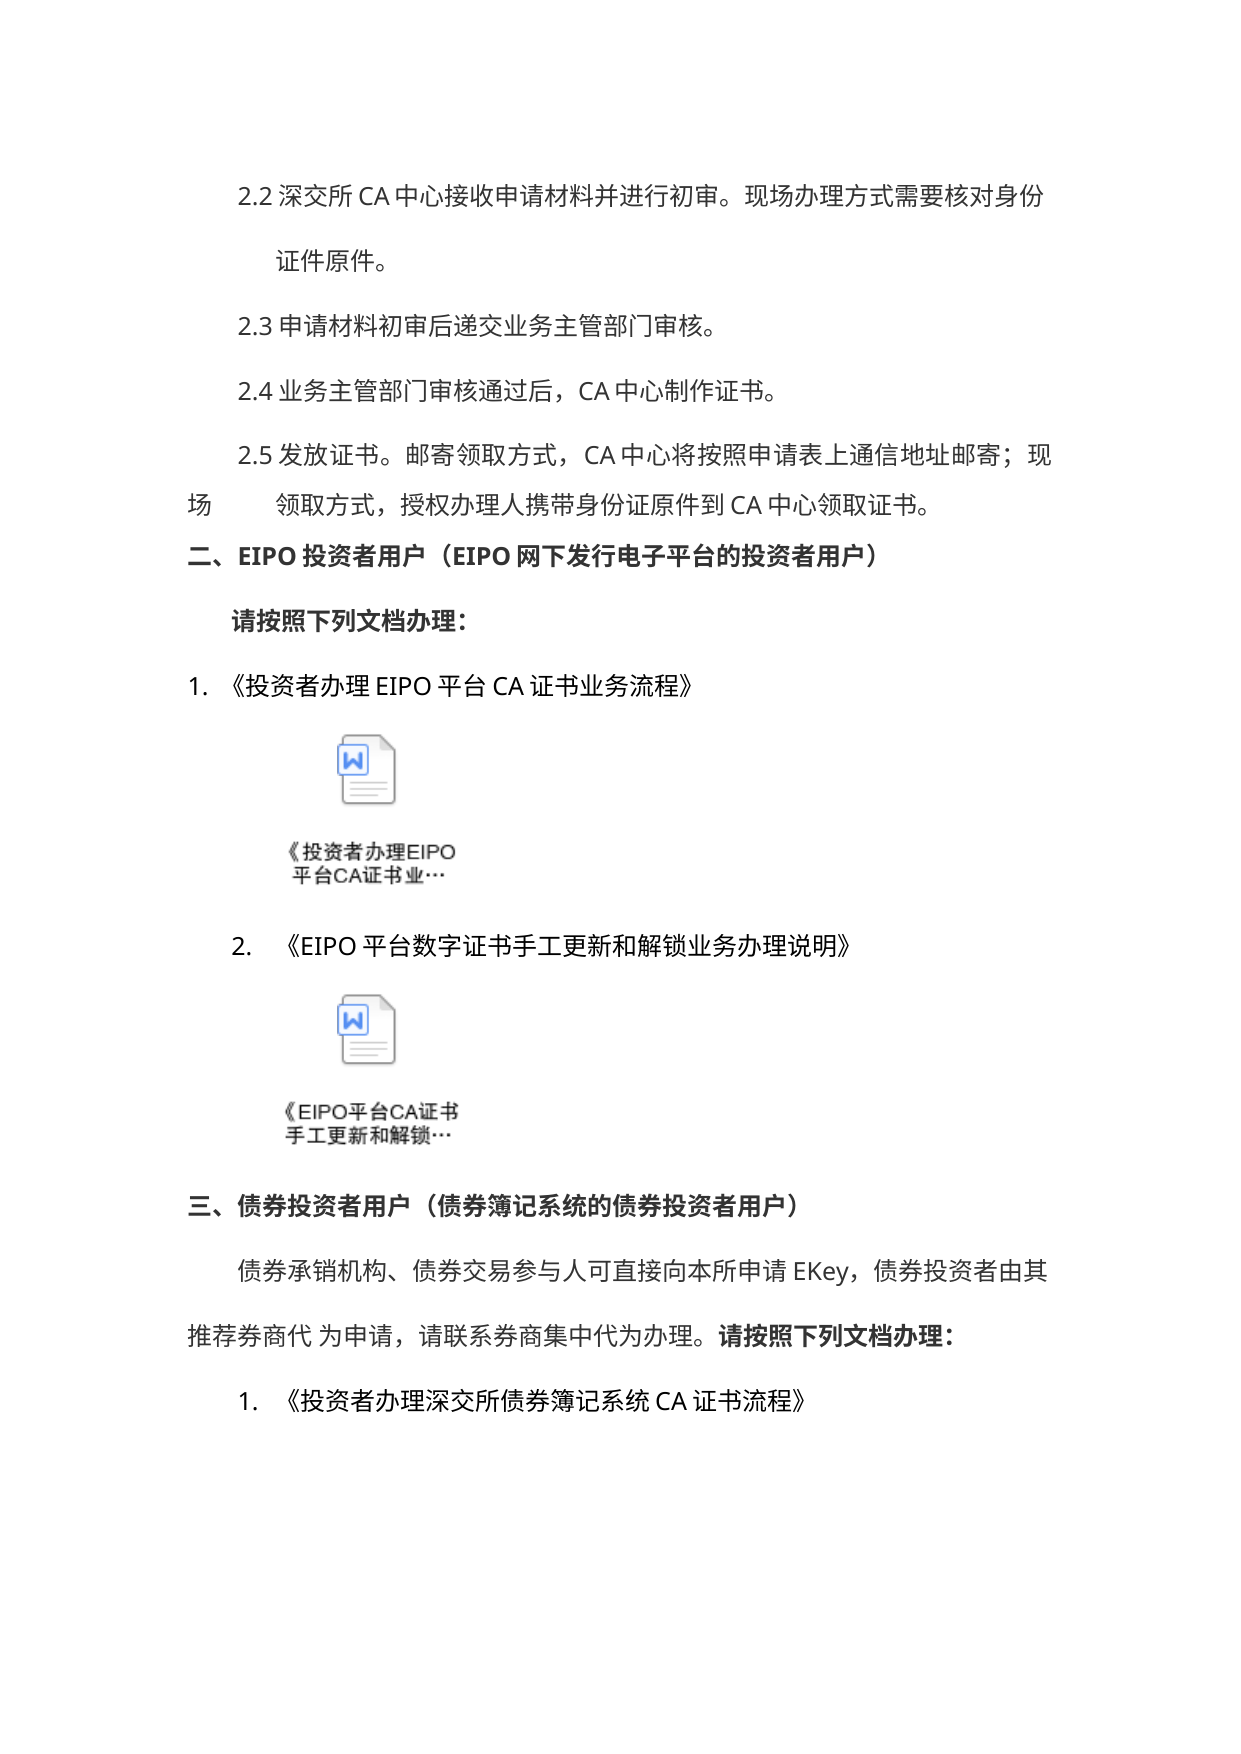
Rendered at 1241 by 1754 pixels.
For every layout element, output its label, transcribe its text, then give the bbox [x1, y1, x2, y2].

list 三、债券投资者用户（债券簿记系统的债券投资者用户） [187, 1172, 1053, 1237]
list 《EIPO平台数字证书手工更新和解锁业务办理说明》 [231, 912, 1053, 977]
text 2.5发放证书。邮寄领取方式，CA中心将按照申请表上通信地址邮寄；现场 领取方式，授权办理人携带身份证原件到CA中心领取证书。 [187, 422, 1053, 522]
list 二、EIPO投资者用户（EIPO网下发行电子平台的投资者用户） [187, 522, 1053, 587]
text 2.2深交所CA中心接收申请材料并进行初审。现场办理方式需要核对身份 证件原件。 [187, 162, 1053, 292]
list 请按照下列文档办理： [231, 587, 1053, 652]
picture [275, 976, 463, 1165]
text 2.4业务主管部门审核通过后，CA中心制作证书。 [187, 357, 1053, 422]
list 《投资者办理EIPO平台CA证书业务流程》 [187, 652, 1053, 717]
text 2.3申请材料初审后递交业务主管部门审核。 [187, 292, 1053, 357]
list 债券承销机构、债券交易参与人可直接向本所申请EKey，债券投资者由其推荐券商代 为申请，请联系券商集中代为办理。请按照下列文档办理： [187, 1237, 1053, 1367]
picture [275, 716, 463, 905]
list 《投资者办理深交所债券簿记系统CA证书流程》 [187, 1367, 1053, 1432]
